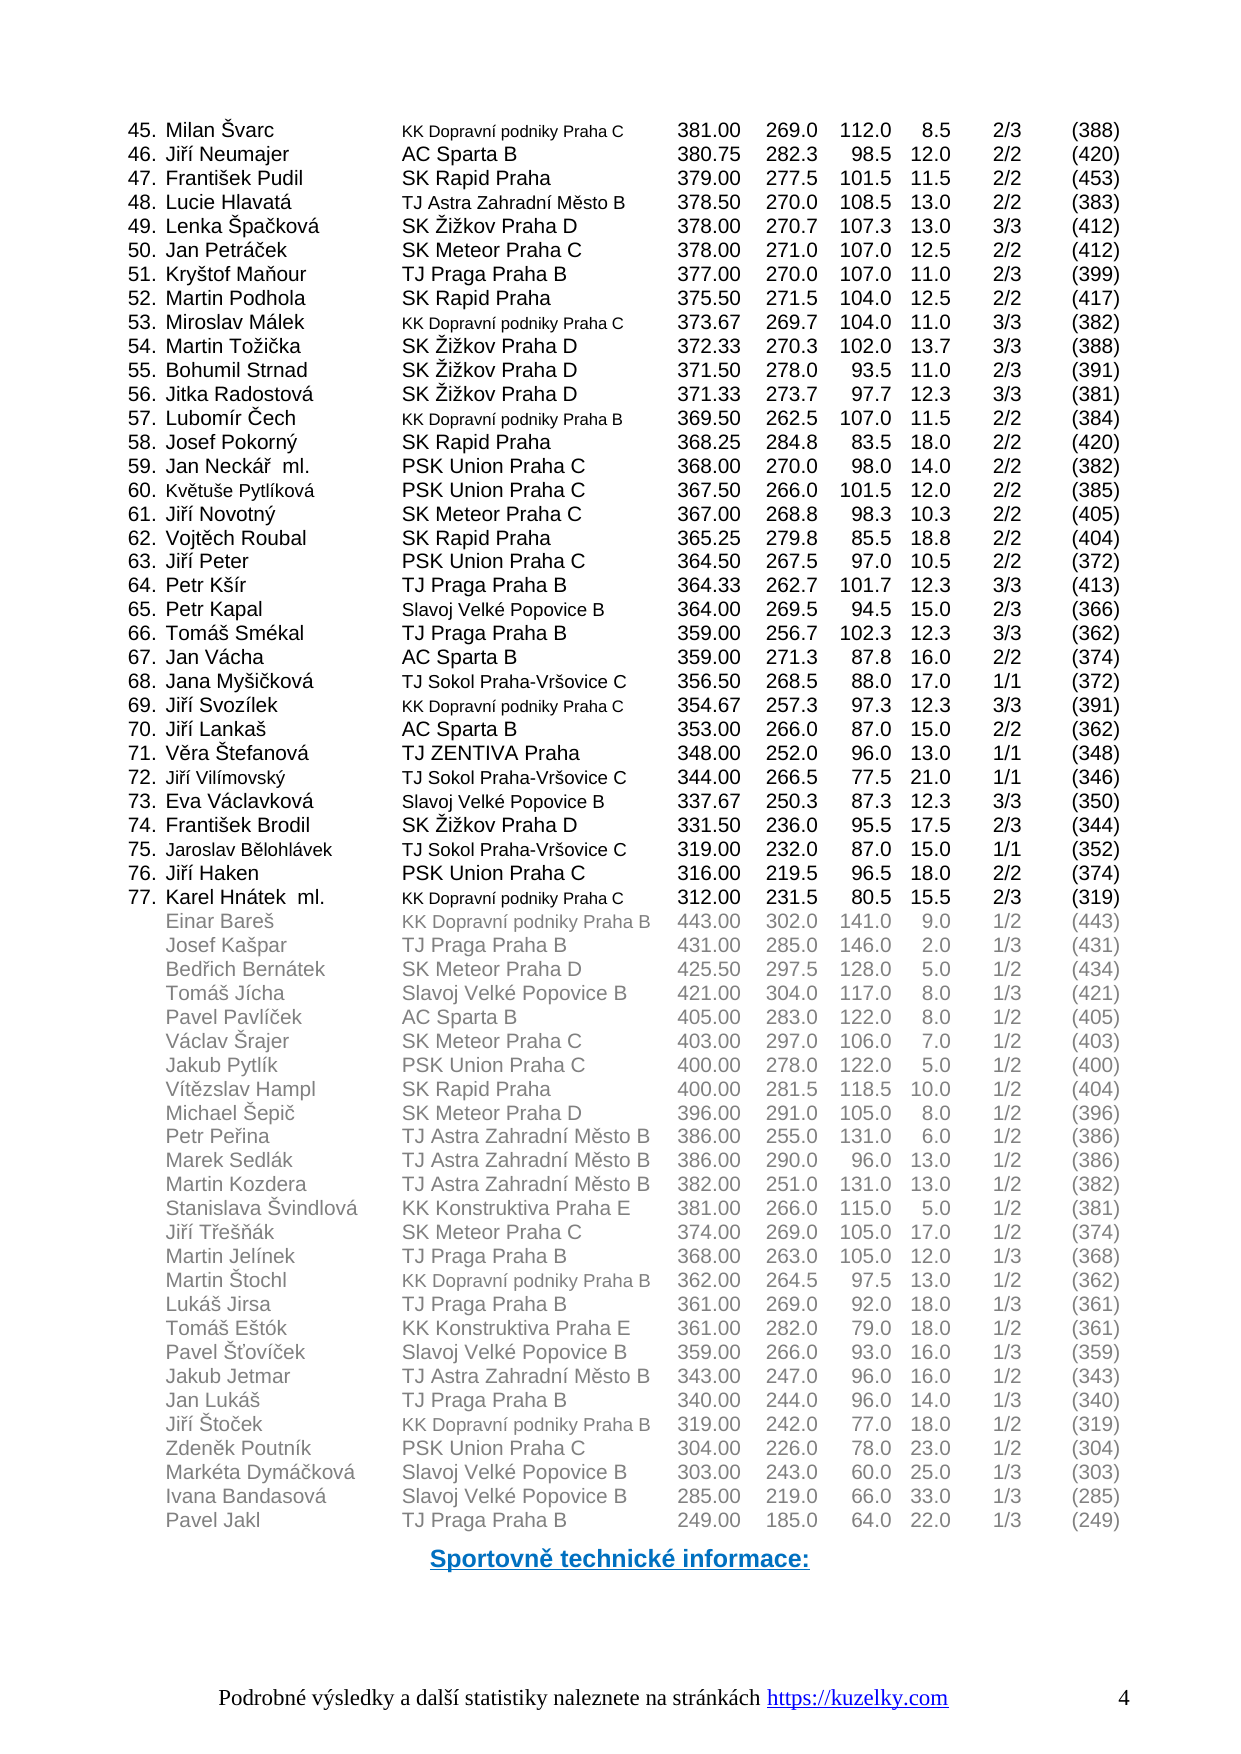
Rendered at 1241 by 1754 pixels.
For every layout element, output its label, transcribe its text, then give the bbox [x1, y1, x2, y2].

text Martin Jelínek TJ Praga Praha B 368.00 263.0 105.0 12.0 1/3 (368) [106, 1244, 1134, 1268]
text Jakub Jetmar TJ Astra Zahradní Město B 343.00 247.0 96.0 16.0 1/2 (343) [106, 1364, 1134, 1388]
text Tomáš Jícha Slavoj Velké Popovice B 421.00 304.0 117.0 8.0 1/3 (421) [106, 981, 1134, 1004]
text 61. Jiří Novotný SK Meteor Praha C 367.00 268.8 98.3 10.3 2/2 (405) [106, 501, 1134, 525]
text Vítězslav Hampl SK Rapid Praha 400.00 281.5 118.5 10.0 1/2 (404) [106, 1076, 1134, 1100]
text 48. Lucie Hlavatá TJ Astra Zahradní Město B 378.50 270.0 108.5 13.0 2/2 (383) [106, 190, 1134, 214]
text Martin Štochl KK Dopravní podniky Praha B 362.00 264.5 97.5 13.0 1/2 (362) [106, 1268, 1134, 1292]
text 59. Jan Neckář ml. PSK Union Praha C 368.00 270.0 98.0 14.0 2/2 (382) [106, 453, 1134, 477]
text Tomáš Eštók KK Konstruktiva Praha E 361.00 282.0 79.0 18.0 1/2 (361) [106, 1316, 1134, 1340]
text Bedřich Bernátek SK Meteor Praha D 425.50 297.5 128.0 5.0 1/2 (434) [106, 957, 1134, 981]
text 49. Lenka Špačková SK Žižkov Praha D 378.00 270.7 107.3 13.0 3/3 (412) [106, 214, 1134, 238]
text Josef Kašpar TJ Praga Praha B 431.00 285.0 146.0 2.0 1/3 (431) [106, 933, 1134, 957]
text Václav Šrajer SK Meteor Praha C 403.00 297.0 106.0 7.0 1/2 (403) [106, 1028, 1134, 1052]
text 66. Tomáš Smékal TJ Praga Praha B 359.00 256.7 102.3 12.3 3/3 (362) [106, 621, 1134, 645]
text 69. Jiří Svozílek KK Dopravní podniky Praha C 354.67 257.3 97.3 12.3 3/3 (391) [106, 693, 1134, 717]
text 71. Věra Štefanová TJ ZENTIVA Praha 348.00 252.0 96.0 13.0 1/1 (348) [106, 741, 1134, 765]
text 67. Jan Vácha AC Sparta B 359.00 271.3 87.8 16.0 2/2 (374) [106, 645, 1134, 669]
text Martin Kozdera TJ Astra Zahradní Město B 382.00 251.0 131.0 13.0 1/2 (382) [106, 1172, 1134, 1196]
text Jiří Třešňák SK Meteor Praha C 374.00 269.0 105.0 17.0 1/2 (374) [106, 1220, 1134, 1244]
text 63. Jiří Peter PSK Union Praha C 364.50 267.5 97.0 10.5 2/2 (372) [106, 549, 1134, 573]
text 55. Bohumil Strnad SK Žižkov Praha D 371.50 278.0 93.5 11.0 2/3 (391) [106, 358, 1134, 382]
text Petr Peřina TJ Astra Zahradní Město B 386.00 255.0 131.0 6.0 1/2 (386) [106, 1124, 1134, 1148]
text 76. Jiří Haken PSK Union Praha C 316.00 219.5 96.5 18.0 2/2 (374) [106, 861, 1134, 885]
text 47. František Pudil SK Rapid Praha 379.00 277.5 101.5 11.5 2/2 (453) [106, 166, 1134, 190]
text 45. Milan Švarc KK Dopravní podniky Praha C 381.00 269.0 112.0 8.5 2/3 (388) [106, 118, 1134, 142]
text 70. Jiří Lankaš AC Sparta B 353.00 266.0 87.0 15.0 2/2 (362) [106, 717, 1134, 741]
text 58. Josef Pokorný SK Rapid Praha 368.25 284.8 83.5 18.0 2/2 (420) [106, 429, 1134, 453]
text 72. Jiří Vilímovský TJ Sokol Praha-Vršovice C 344.00 266.5 77.5 21.0 1/1 (346) [106, 765, 1134, 789]
text 46. Jiří Neumajer AC Sparta B 380.75 282.3 98.5 12.0 2/2 (420) [106, 142, 1134, 166]
text 54. Martin Tožička SK Žižkov Praha D 372.33 270.3 102.0 13.7 3/3 (388) [106, 334, 1134, 358]
text Einar Bareš KK Dopravní podniky Praha B 443.00 302.0 141.0 9.0 1/2 (443) [106, 909, 1134, 933]
text Zdeněk Poutník PSK Union Praha C 304.00 226.0 78.0 23.0 1/2 (304) [106, 1436, 1134, 1460]
text Pavel Pavlíček AC Sparta B 405.00 283.0 122.0 8.0 1/2 (405) [106, 1004, 1134, 1028]
text Stanislava Švindlová KK Konstruktiva Praha E 381.00 266.0 115.0 5.0 1/2 (381) [106, 1196, 1134, 1220]
text Sportovně technické informace: [94, 1544, 1145, 1573]
text 74. František Brodil SK Žižkov Praha D 331.50 236.0 95.5 17.5 2/3 (344) [106, 813, 1134, 837]
text Marek Sedlák TJ Astra Zahradní Město B 386.00 290.0 96.0 13.0 1/2 (386) [106, 1148, 1134, 1172]
text Pavel Jakl TJ Praga Praha B 249.00 185.0 64.0 22.0 1/3 (249) [106, 1508, 1134, 1532]
text 77. Karel Hnátek ml. KK Dopravní podniky Praha C 312.00 231.5 80.5 15.5 2/3 (319) [106, 885, 1134, 909]
text Ivana Bandasová Slavoj Velké Popovice B 285.00 219.0 66.0 33.0 1/3 (285) [106, 1484, 1134, 1508]
text Pavel Šťovíček Slavoj Velké Popovice B 359.00 266.0 93.0 16.0 1/3 (359) [106, 1340, 1134, 1364]
text 68. Jana Myšičková TJ Sokol Praha-Vršovice C 356.50 268.5 88.0 17.0 1/1 (372) [106, 669, 1134, 693]
text Markéta Dymáčková Slavoj Velké Popovice B 303.00 243.0 60.0 25.0 1/3 (303) [106, 1460, 1134, 1484]
text Jan Lukáš TJ Praga Praha B 340.00 244.0 96.0 14.0 1/3 (340) [106, 1388, 1134, 1412]
text Jakub Pytlík PSK Union Praha C 400.00 278.0 122.0 5.0 1/2 (400) [106, 1052, 1134, 1076]
text 75. Jaroslav Bělohlávek TJ Sokol Praha-Vršovice C 319.00 232.0 87.0 15.0 1/1 (352) [106, 837, 1134, 861]
text 53. Miroslav Málek KK Dopravní podniky Praha C 373.67 269.7 104.0 11.0 3/3 (382) [106, 310, 1134, 334]
text Jiří Štoček KK Dopravní podniky Praha B 319.00 242.0 77.0 18.0 1/2 (319) [106, 1412, 1134, 1436]
text Michael Šepič SK Meteor Praha D 396.00 291.0 105.0 8.0 1/2 (396) [106, 1100, 1134, 1124]
text 52. Martin Podhola SK Rapid Praha 375.50 271.5 104.0 12.5 2/2 (417) [106, 286, 1134, 310]
text 60. Květuše Pytlíková PSK Union Praha C 367.50 266.0 101.5 12.0 2/2 (385) [106, 477, 1134, 501]
text 65. Petr Kapal Slavoj Velké Popovice B 364.00 269.5 94.5 15.0 2/3 (366) [106, 597, 1134, 621]
text 62. Vojtěch Roubal SK Rapid Praha 365.25 279.8 85.5 18.8 2/2 (404) [106, 525, 1134, 549]
text 64. Petr Kšír TJ Praga Praha B 364.33 262.7 101.7 12.3 3/3 (413) [106, 573, 1134, 597]
text 51. Kryštof Maňour TJ Praga Praha B 377.00 270.0 107.0 11.0 2/3 (399) [106, 262, 1134, 286]
text 50. Jan Petráček SK Meteor Praha C 378.00 271.0 107.0 12.5 2/2 (412) [106, 238, 1134, 262]
text 56. Jitka Radostová SK Žižkov Praha D 371.33 273.7 97.7 12.3 3/3 (381) [106, 382, 1134, 406]
text 73. Eva Václavková Slavoj Velké Popovice B 337.67 250.3 87.3 12.3 3/3 (350) [106, 789, 1134, 813]
text 57. Lubomír Čech KK Dopravní podniky Praha B 369.50 262.5 107.0 11.5 2/2 (384) [106, 406, 1134, 429]
text Lukáš Jirsa TJ Praga Praha B 361.00 269.0 92.0 18.0 1/3 (361) [106, 1292, 1134, 1316]
